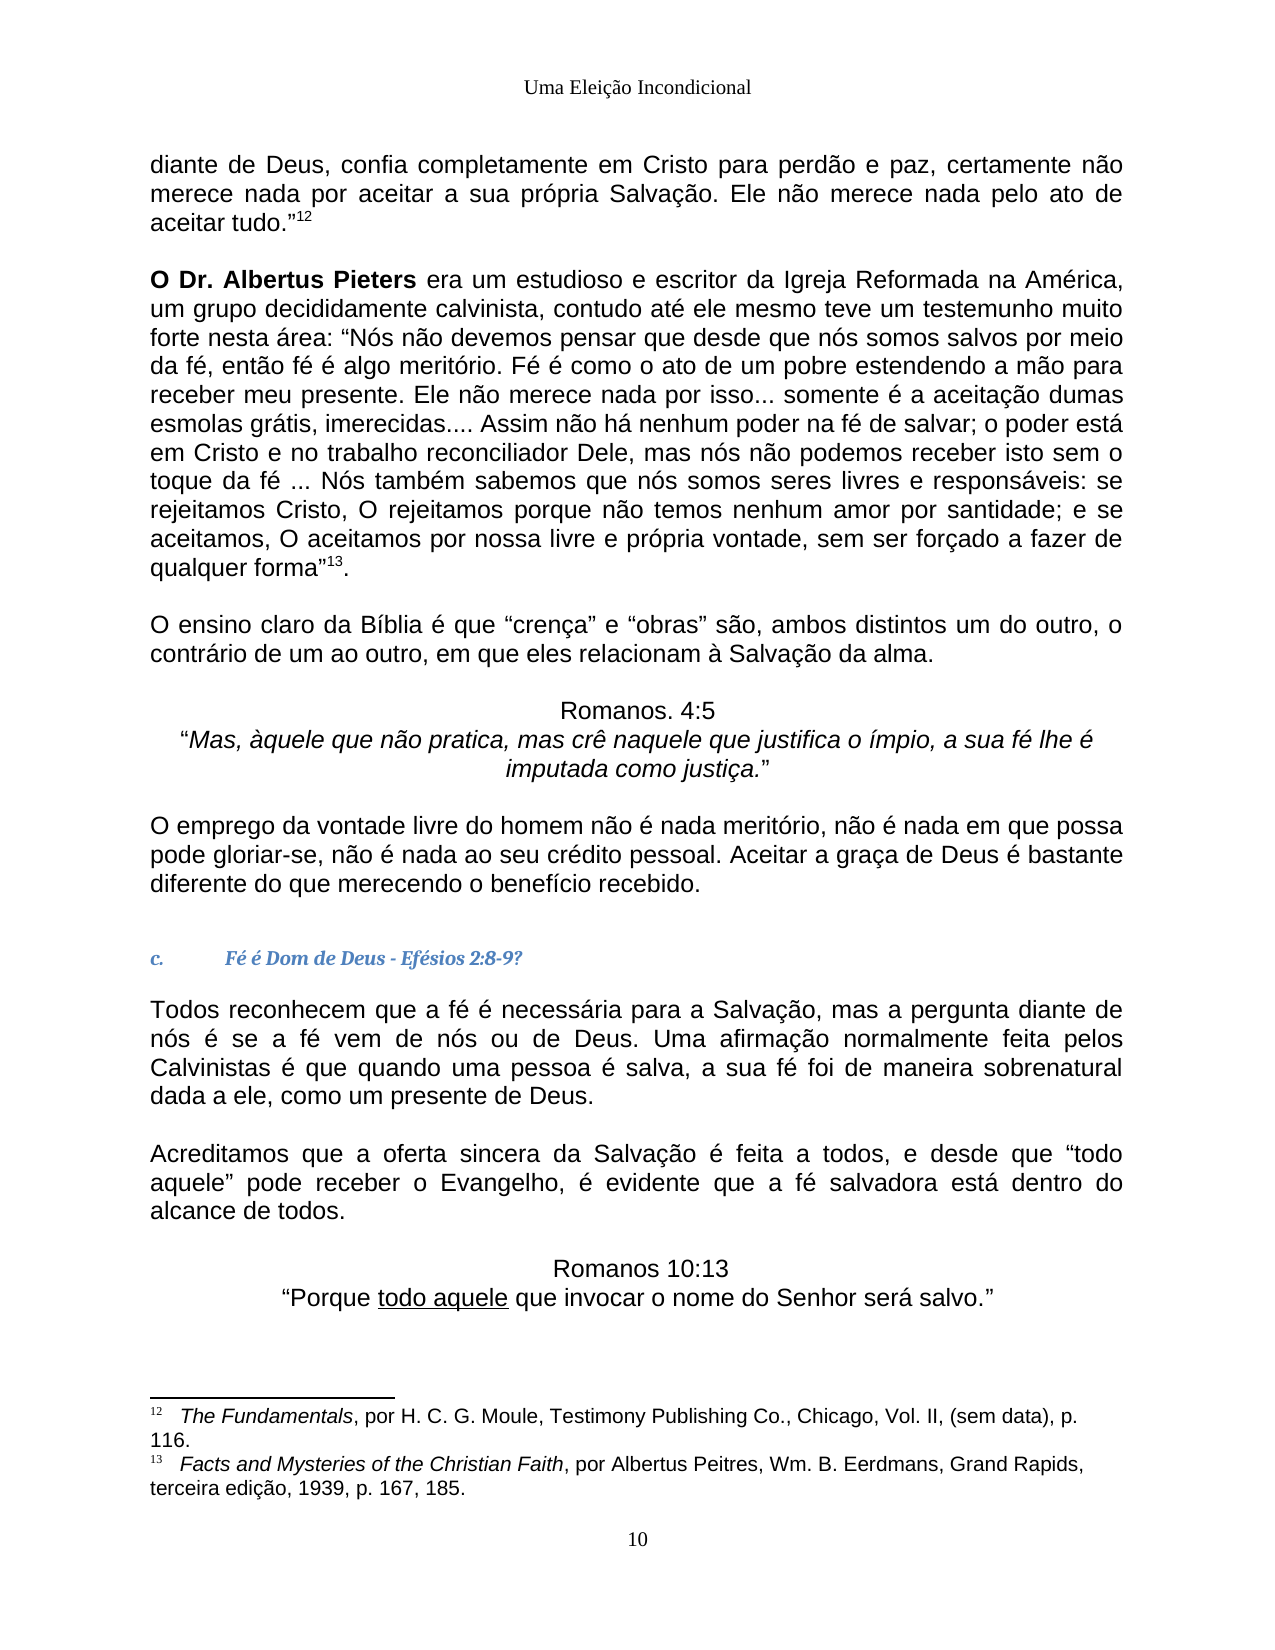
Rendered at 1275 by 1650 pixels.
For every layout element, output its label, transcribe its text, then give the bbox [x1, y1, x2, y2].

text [150, 150, 1125, 236]
text O Dr. Albertus Pieters era um estudioso e escritor da Igreja Reformada na América, um grupo decididamente calvinista, contudo até ele mesmo teve um testemunho muito forte nesta área: “Nós não devemos pensar que desde que nós somos salvos por meio da fé, então fé é algo meritório. Fé é como o ato de um pobre estendendo a mão para receber meu presente. Ele não merece nada por isso... somente é a aceitação dumas esmolas grátis, imerecidas.... Assim não há nenhum poder na fé de salvar; o poder está em Cristo e no trabalho reconciliador Dele, mas nós não podemos receber isto sem o toque da fé ... Nós também sabemos que nós somos seres livres e responsáveis: se rejeitamos Cristo, O rejeitamos porque não temos nenhum amor por santidade; e se aceitamos, O aceitamos por nossa livre e própria vontade, sem ser forçado a fazer de qualquer forma”. [150, 265, 1125, 581]
text O ensino claro da Bíblia é que “crença” e “obras” são, ambos distintos um do outro, o contrário de um ao outro, em que eles relacionam à Salvação da alma. [150, 610, 1125, 667]
subtitle c. Fé é Dom de Deus - Efésios 2:8-9? [150, 947, 1125, 971]
text Romanos 10:13 [150, 1254, 1125, 1283]
text Romanos. 4:5 [150, 696, 1125, 725]
text O emprego da vontade livre do homem não é nada meritório, não é nada em que possa pode gloriar-se, não é nada ao seu crédito pessoal. Aceitar a graça de Deus é bastante diferente do que merecendo o benefício recebido. [150, 811, 1125, 897]
text “Porque todo aquele que invocar o nome do Senhor será salvo.” [150, 1283, 1125, 1311]
text Todos reconhecem que a fé é necessária para a Salvação, mas a pergunta diante de nós é se a fé vem de nós ou de Deus. Uma afirmação normalmente feita pelos Calvinistas é que quando uma pessoa é salva, a sua fé foi de maneira sobrenatural dada a ele, como um presente de Deus. [150, 995, 1125, 1110]
text Acreditamos que a oferta sincera da Salvação é feita a todos, e desde que “todo aquele” pode receber o Evangelho, é evidente que a fé salvadora está dentro do alcance de todos. [150, 1139, 1125, 1225]
text “Mas, àquele que não pratica, mas crê naquele que justifica o ímpio, a sua fé lhe é imputada como justiça.” [150, 725, 1125, 782]
